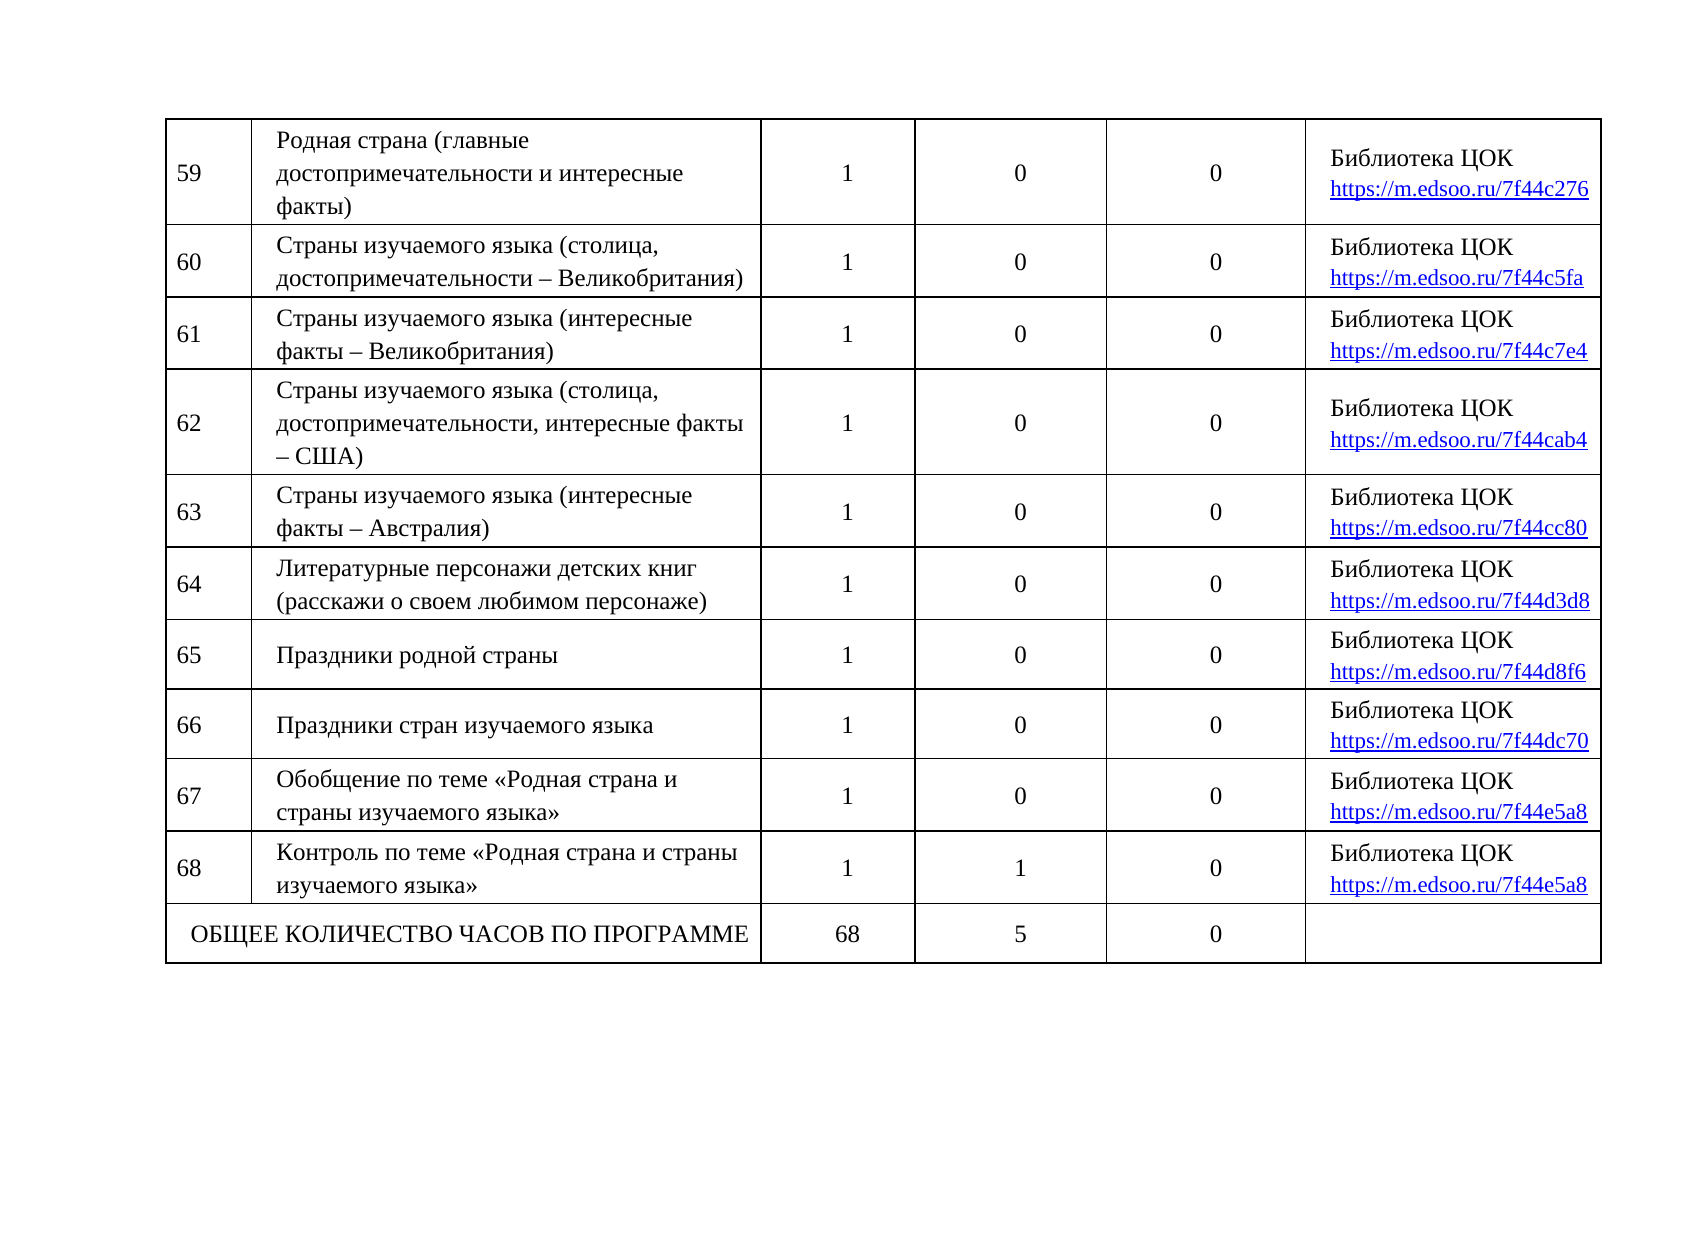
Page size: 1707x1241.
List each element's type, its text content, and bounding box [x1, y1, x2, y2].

table_cell Библиотека ЦОК https://m.edsoo.ru/7f44c7e4 [1306, 298, 1600, 368]
table_cell 5 [916, 904, 1106, 962]
table_cell 65 [167, 620, 251, 688]
table_cell 1 [762, 832, 914, 902]
table_cell Праздники стран изучаемого языка [252, 690, 760, 758]
table_cell Литературные персонажи детских книг (расскажи о своем любимом персонаже) [252, 548, 760, 618]
table_cell Библиотека ЦОК https://m.edsoo.ru/7f44cc80 [1306, 475, 1600, 546]
table_cell Страны изучаемого языка (интересные факты – Австралия) [252, 475, 760, 546]
table_cell 1 [762, 548, 914, 618]
table_cell 60 [167, 225, 251, 296]
table_cell 1 [762, 759, 914, 830]
table_cell 0 [916, 120, 1106, 223]
table_cell 1 [762, 225, 914, 296]
table_cell 1 [762, 370, 914, 474]
table_cell 0 [1107, 759, 1305, 830]
table_cell 0 [1107, 548, 1305, 618]
table_cell 1 [762, 120, 914, 223]
table_cell Контроль по теме «Родная страна и страны изучаемого языка» [252, 832, 760, 902]
table_cell 0 [916, 759, 1106, 830]
table_cell 0 [1107, 225, 1305, 296]
table_cell 1 [762, 298, 914, 368]
table_cell 1 [762, 690, 914, 758]
table_cell 0 [916, 690, 1106, 758]
table_cell Библиотека ЦОК https://m.edsoo.ru/7f44e5a8 [1306, 832, 1600, 902]
table_cell 66 [167, 690, 251, 758]
table_cell 62 [167, 370, 251, 474]
table_cell Библиотека ЦОК https://m.edsoo.ru/7f44cab4 [1306, 370, 1600, 474]
table_cell ОБЩЕЕ КОЛИЧЕСТВО ЧАСОВ ПО ПРОГРАММЕ [167, 904, 760, 962]
table_cell Библиотека ЦОК https://m.edsoo.ru/7f44d8f6 [1306, 620, 1600, 688]
table_cell 67 [167, 759, 251, 830]
table_cell Библиотека ЦОК https://m.edsoo.ru/7f44c5fa [1306, 225, 1600, 296]
table_cell 0 [916, 548, 1106, 618]
table_cell 0 [1107, 620, 1305, 688]
table_cell 1 [762, 475, 914, 546]
table_cell Праздники родной страны [252, 620, 760, 688]
table_cell 1 [916, 832, 1106, 902]
table_cell 68 [762, 904, 914, 962]
table_cell 0 [916, 475, 1106, 546]
table_cell 0 [916, 298, 1106, 368]
table_cell 68 [167, 832, 251, 902]
table_cell 0 [1107, 120, 1305, 223]
table_cell 0 [1107, 904, 1305, 962]
table_cell 1 [762, 620, 914, 688]
table_cell Страны изучаемого языка (столица, достопримечательности, интересные факты – США) [252, 370, 760, 474]
table_cell 59 [167, 120, 251, 223]
table_cell 0 [916, 620, 1106, 688]
table_cell Библиотека ЦОК https://m.edsoo.ru/7f44e5a8 [1306, 759, 1600, 830]
table_cell Библиотека ЦОК https://m.edsoo.ru/7f44c276 [1306, 120, 1600, 223]
table_cell Родная страна (главные достопримечательности и интересные факты) [252, 120, 760, 223]
table_cell Библиотека ЦОК https://m.edsoo.ru/7f44dc70 [1306, 690, 1600, 758]
table_cell [1306, 904, 1600, 962]
table_cell 61 [167, 298, 251, 368]
table_cell Библиотека ЦОК https://m.edsoo.ru/7f44d3d8 [1306, 548, 1600, 618]
table_cell Страны изучаемого языка (интересные факты – Великобритания) [252, 298, 760, 368]
table_cell 0 [1107, 690, 1305, 758]
table_cell 0 [1107, 475, 1305, 546]
table_cell Страны изучаемого языка (столица, достопримечательности – Великобритания) [252, 225, 760, 296]
table_cell 63 [167, 475, 251, 546]
table_cell 64 [167, 548, 251, 618]
table_cell 0 [1107, 370, 1305, 474]
table_cell 0 [916, 370, 1106, 474]
table_cell 0 [1107, 298, 1305, 368]
table_cell 0 [916, 225, 1106, 296]
table_cell Обобщение по теме «Родная страна и страны изучаемого языка» [252, 759, 760, 830]
table_cell 0 [1107, 832, 1305, 902]
